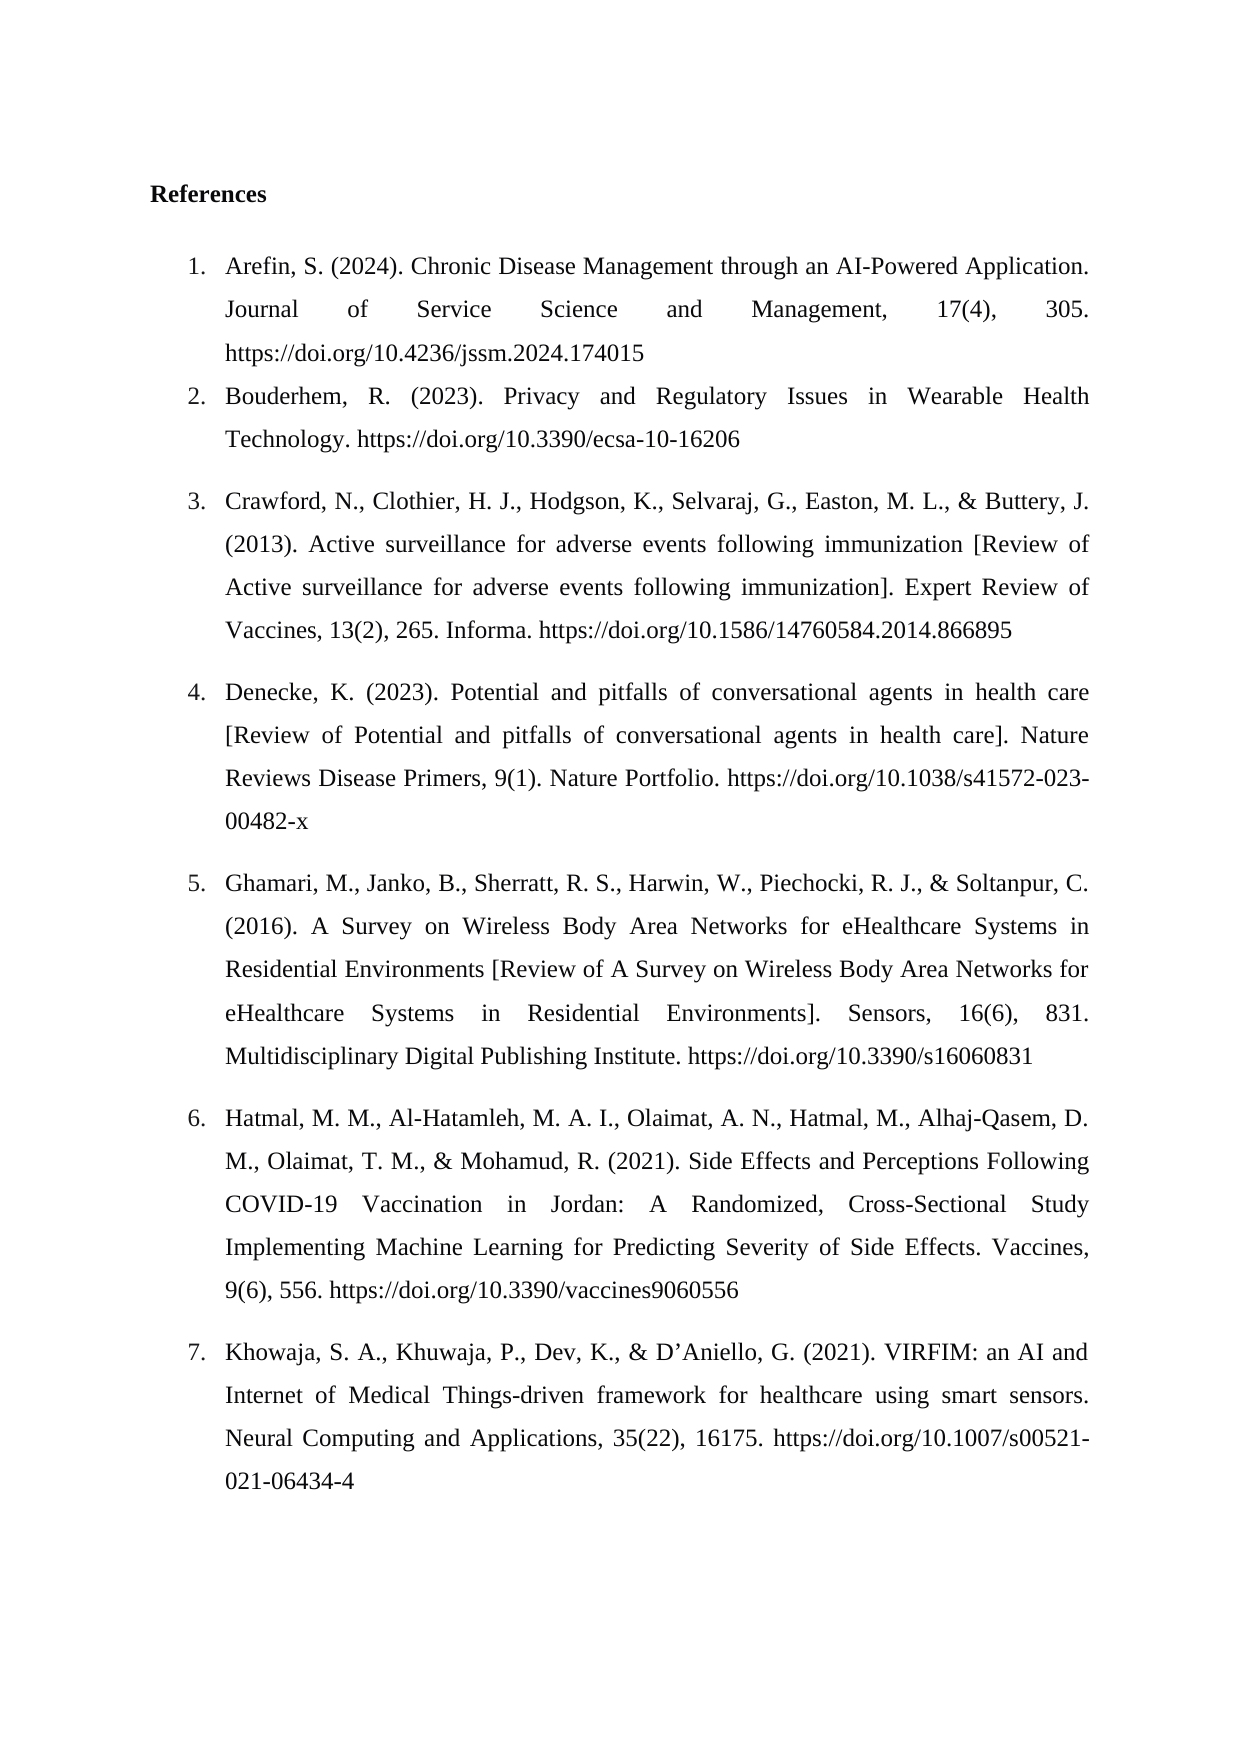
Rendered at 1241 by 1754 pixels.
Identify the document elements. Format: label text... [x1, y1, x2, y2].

list Bouderhem, R. (2023). Privacy and Regulatory Issues in Wearable Health Technology. https://doi.org/10.3390/ecsa-10-16206 [187, 381, 1090, 453]
text References [150, 179, 1090, 208]
list Crawford, N., Clothier, H. J., Hodgson, K., Selvaraj, G., Easton, M. L., & Buttery, J. (2013). Active surveillance for adverse events following immunization [Review of Active surveillance for adverse events following immunization]. Expert Review of Vaccines, 13(2), 265. Informa. https://doi.org/10.1586/14760584.2014.866895 [187, 486, 1090, 644]
list Denecke, K. (2023). Potential and pitfalls of conversational agents in health care [Review of Potential and pitfalls of conversational agents in health care]. Nature Reviews Disease Primers, 9(1). Nature Portfolio. https://doi.org/10.1038/s41572-023-00482-x [187, 677, 1090, 835]
list Khowaja, S. A., Khuwaja, P., Dev, K., & D’Aniello, G. (2021). VIRFIM: an AI and Internet of Medical Things-driven framework for healthcare using smart sensors. Neural Computing and Applications, 35(22), 16175. https://doi.org/10.1007/s00521-021-06434-4 [187, 1337, 1090, 1495]
list Ghamari, M., Janko, B., Sherratt, R. S., Harwin, W., Piechocki, R. J., & Soltanpur, C. (2016). A Survey on Wireless Body Area Networks for eHealthcare Systems in Residential Environments [Review of A Survey on Wireless Body Area Networks for eHealthcare Systems in Residential Environments]. Sensors, 16(6), 831. Multidisciplinary Digital Publishing Institute. https://doi.org/10.3390/s16060831 [187, 868, 1090, 1069]
list Hatmal, M. M., Al-Hatamleh, M. A. I., Olaimat, A. N., Hatmal, M., Alhaj-Qasem, D. M., Olaimat, T. M., & Mohamud, R. (2021). Side Effects and Perceptions Following COVID-19 Vaccination in Jordan: A Randomized, Cross-Sectional Study Implementing Machine Learning for Predicting Severity of Side Effects. Vaccines, 9(6), 556. https://doi.org/10.3390/vaccines9060556 [187, 1103, 1090, 1304]
list Arefin, S. (2024). Chronic Disease Management through an AI-Powered Application. Journal of Service Science and Management, 17(4), 305. https://doi.org/10.4236/jssm.2024.174015 [187, 251, 1090, 366]
